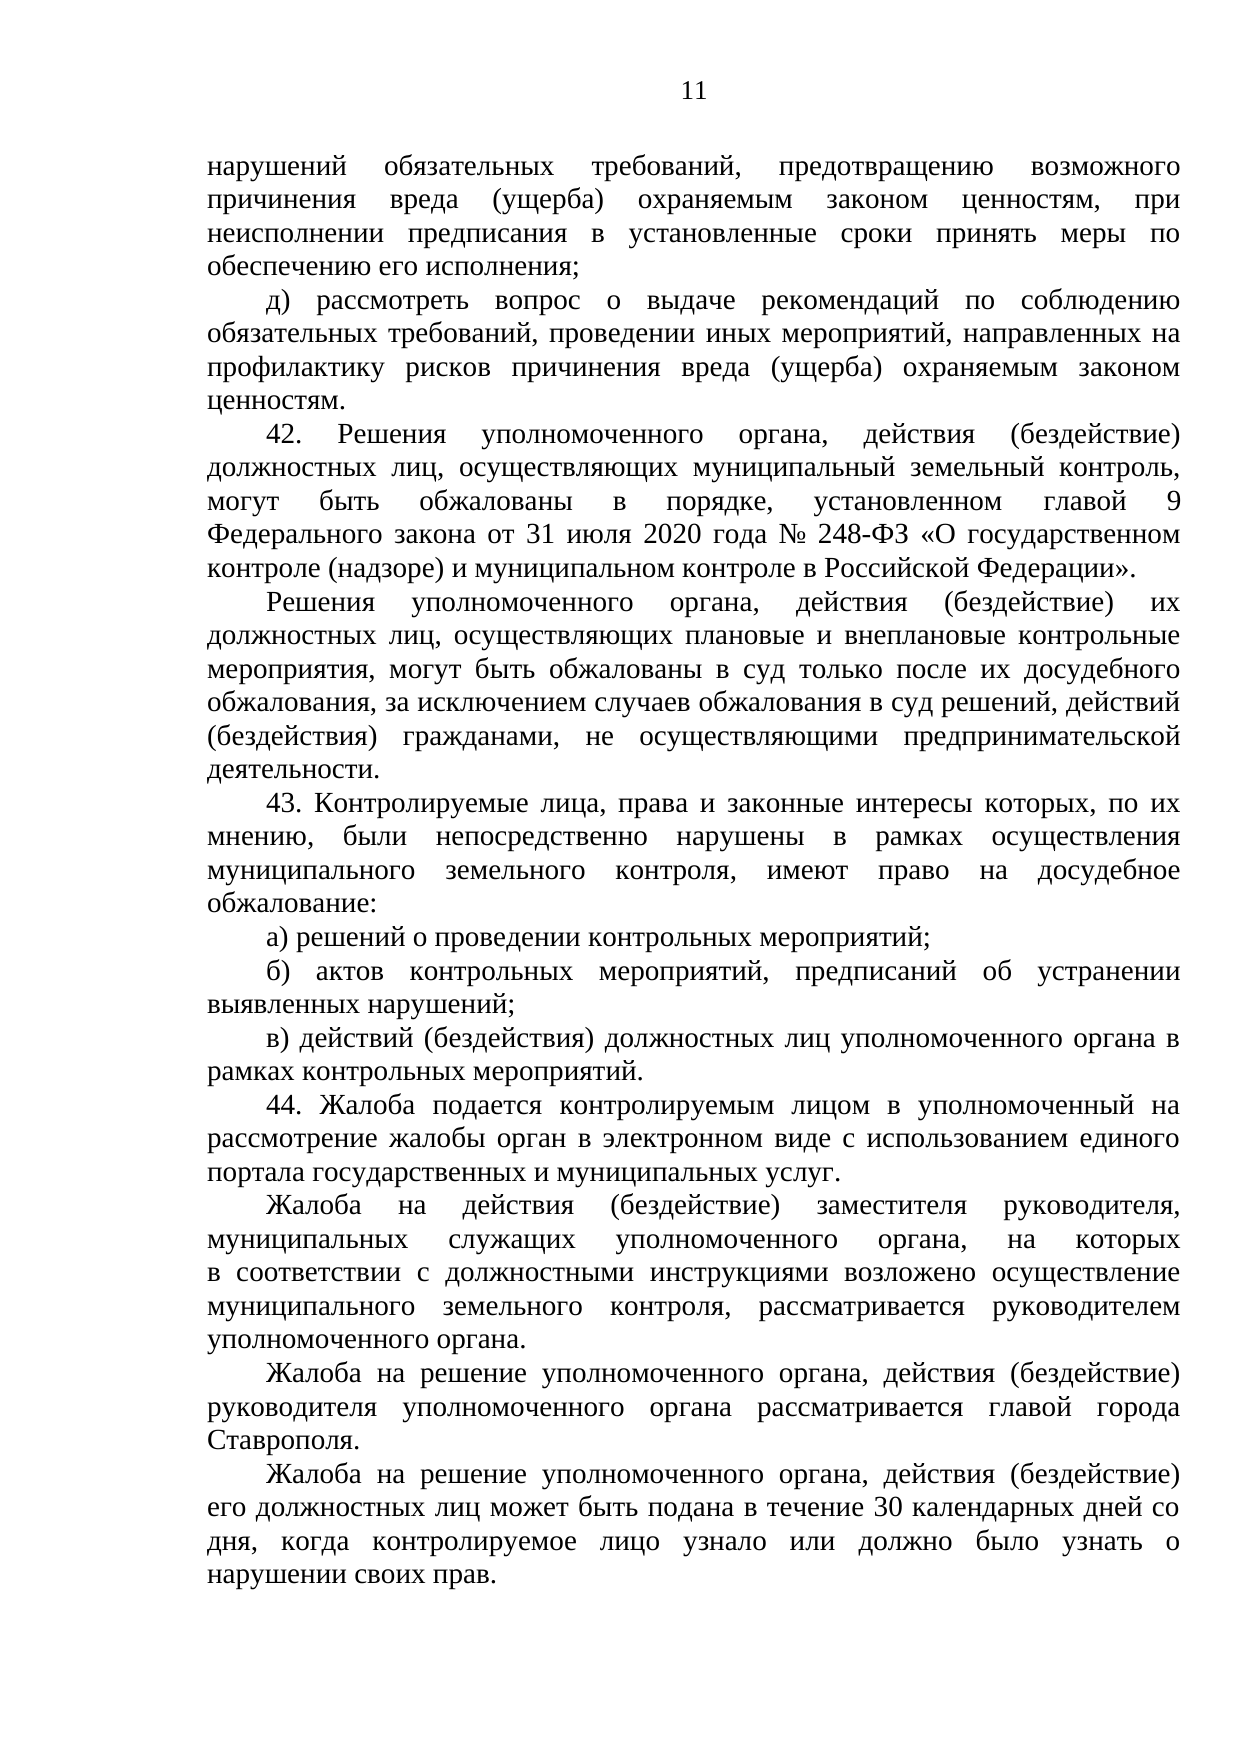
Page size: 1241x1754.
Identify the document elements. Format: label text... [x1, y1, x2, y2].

text 43. Контролируемые лица, права и законные интересы которых, по их мнению, были непосредственно нарушены в рамках осуществления муниципального земельного контроля, имеют право на досудебное обжалование: [207, 785, 1181, 919]
text 42. Решения уполномоченного органа, действия (бездействие) должностных лиц, осуществляющих муниципальный земельный контроль, могут быть обжалованы в порядке, установленном главой 9 Федерального закона от 31 июля 2020 года № 248-ФЗ «О государственном контроле (надзоре) и муниципальном контроле в Российской Федерации». [207, 416, 1181, 584]
text а) решений о проведении контрольных мероприятий; [207, 919, 1181, 953]
text Жалоба на решение уполномоченного органа, действия (бездействие) руководителя уполномоченного органа рассматривается главой города Ставрополя. [207, 1355, 1181, 1456]
text в) действий (бездействия) должностных лиц уполномоченного органа в рамках контрольных мероприятий. [207, 1020, 1181, 1087]
text Жалоба на действия (бездействие) заместителя руководителя, муниципальных служащих уполномоченного органа, на которых в соответствии с должностными инструкциями возложено осуществление муниципального земельного контроля, рассматривается руководителем уполномоченного органа. [207, 1187, 1181, 1355]
text д) рассмотреть вопрос о выдаче рекомендаций по соблюдению обязательных требований, проведении иных мероприятий, направленных на профилактику рисков причинения вреда (ущерба) охраняемым законом ценностям. [207, 282, 1181, 416]
text Решения уполномоченного органа, действия (бездействие) их должностных лиц, осуществляющих плановые и внеплановые контрольные мероприятия, могут быть обжалованы в суд только после их досудебного обжалования, за исключением случаев обжалования в суд решений, действий (бездействия) гражданами, не осуществляющими предпринимательской деятельности. [207, 584, 1181, 785]
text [207, 148, 1181, 282]
text Жалоба на решение уполномоченного органа, действия (бездействие) его должностных лиц может быть подана в течение 30 календарных дней со дня, когда контролируемое лицо узнало или должно было узнать о нарушении своих прав. [207, 1456, 1181, 1590]
text 44. Жалоба подается контролируемым лицом в уполномоченный на рассмотрение жалобы орган в электронном виде с использованием единого портала государственных и муниципальных услуг. [207, 1087, 1181, 1187]
text б) актов контрольных мероприятий, предписаний об устранении выявленных нарушений; [207, 953, 1181, 1020]
